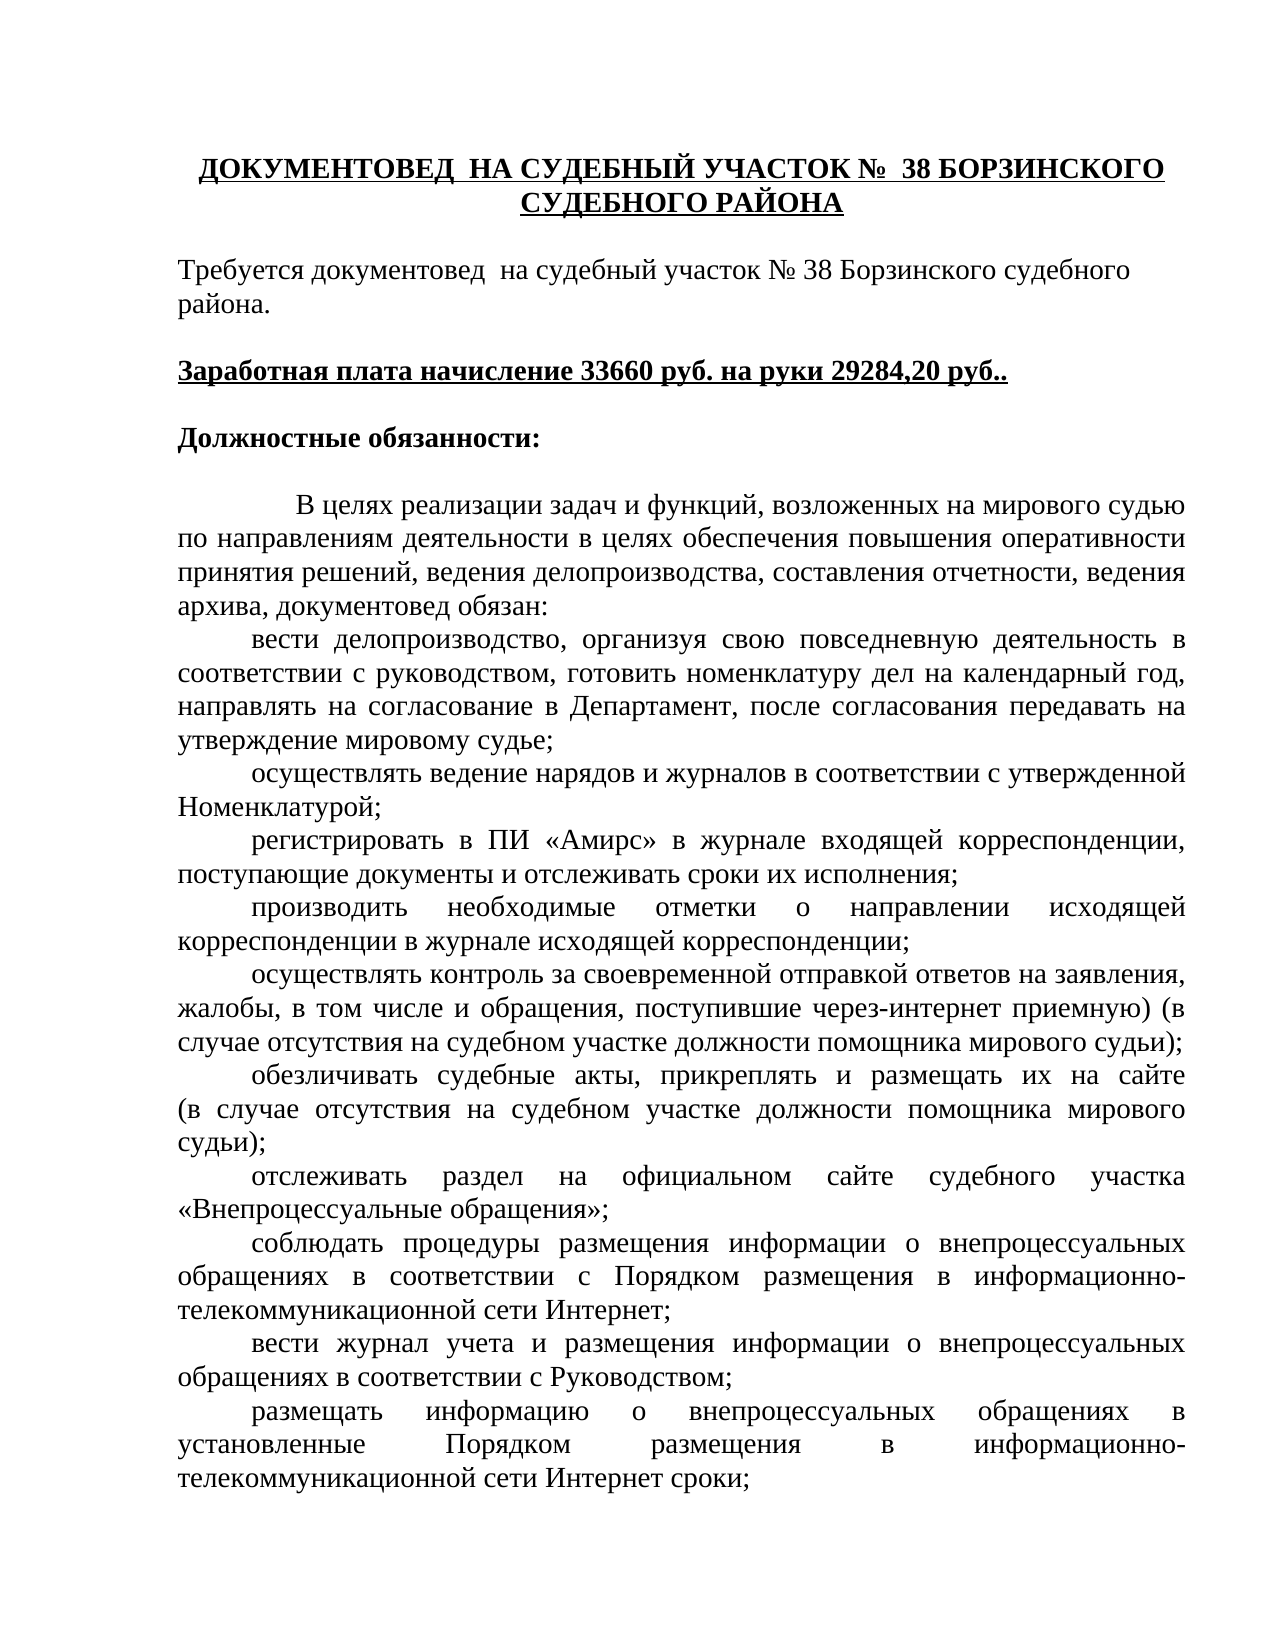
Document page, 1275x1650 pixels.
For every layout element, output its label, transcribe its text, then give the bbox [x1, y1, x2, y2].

text отслеживать раздел на официальном сайте судебного участка «Внепроцессуальные обращения»; [177, 1158, 1186, 1225]
text размещать информацию о внепроцессуальных обращениях в установленные Порядком размещения в информационно-телекоммуникационной сети Интернет сроки; [177, 1393, 1186, 1493]
text В целях реализации задач и функций, возложенных на мирового судью по направлениям деятельности в целях обеспечения повышения оперативности принятия решений, ведения делопроизводства, составления отчетности, ведения архива, документовед обязан: [177, 487, 1186, 621]
text осуществлять ведение нарядов и журналов в соответствии с утвержденной Номенклатурой; [177, 755, 1186, 822]
text вести делопроизводство, организуя свою повседневную деятельность в соответствии с руководством, готовить номенклатуру дел на календарный год, направлять на согласование в Департамент, после согласования передавать на утверждение мировому судье; [177, 621, 1186, 755]
text ДОКУМЕНТОВЕД НА СУДЕБНЫЙ УЧАСТОК № 38 БОРЗИНСКОГО СУДЕБНОГО РАЙОНА [177, 152, 1186, 219]
text Заработная плата начисление 33660 руб. на руки 29284,20 руб.. [177, 353, 1186, 386]
text вести журнал учета и размещения информации о внепроцессуальных обращениях в соответствии с Руководством; [177, 1326, 1186, 1393]
text соблюдать процедуры размещения информации о внепроцессуальных обращениях в соответствии с Порядком размещения в информационно-телекоммуникационной сети Интернет; [177, 1225, 1186, 1326]
text производить необходимые отметки о направлении исходящей корреспонденции в журнале исходящей корреспонденции; [177, 889, 1186, 957]
text Требуется документовед на судебный участок № 38 Борзинского судебного района. [177, 252, 1186, 319]
text обезличивать судебные акты, прикреплять и размещать их на сайте (в случае отсутствия на судебном участке должности помощника мирового судьи); [177, 1057, 1186, 1158]
text регистрировать в ПИ «Амирс» в журнале входящей корреспонденции, поступающие документы и отслеживать сроки их исполнения; [177, 822, 1186, 889]
text Должностные обязанности: [177, 420, 1186, 453]
text осуществлять контроль за своевременной отправкой ответов на заявления, жалобы, в том числе и обращения, поступившие через-интернет приемную) (в случае отсутствия на судебном участке должности помощника мирового судьи); [177, 957, 1186, 1057]
